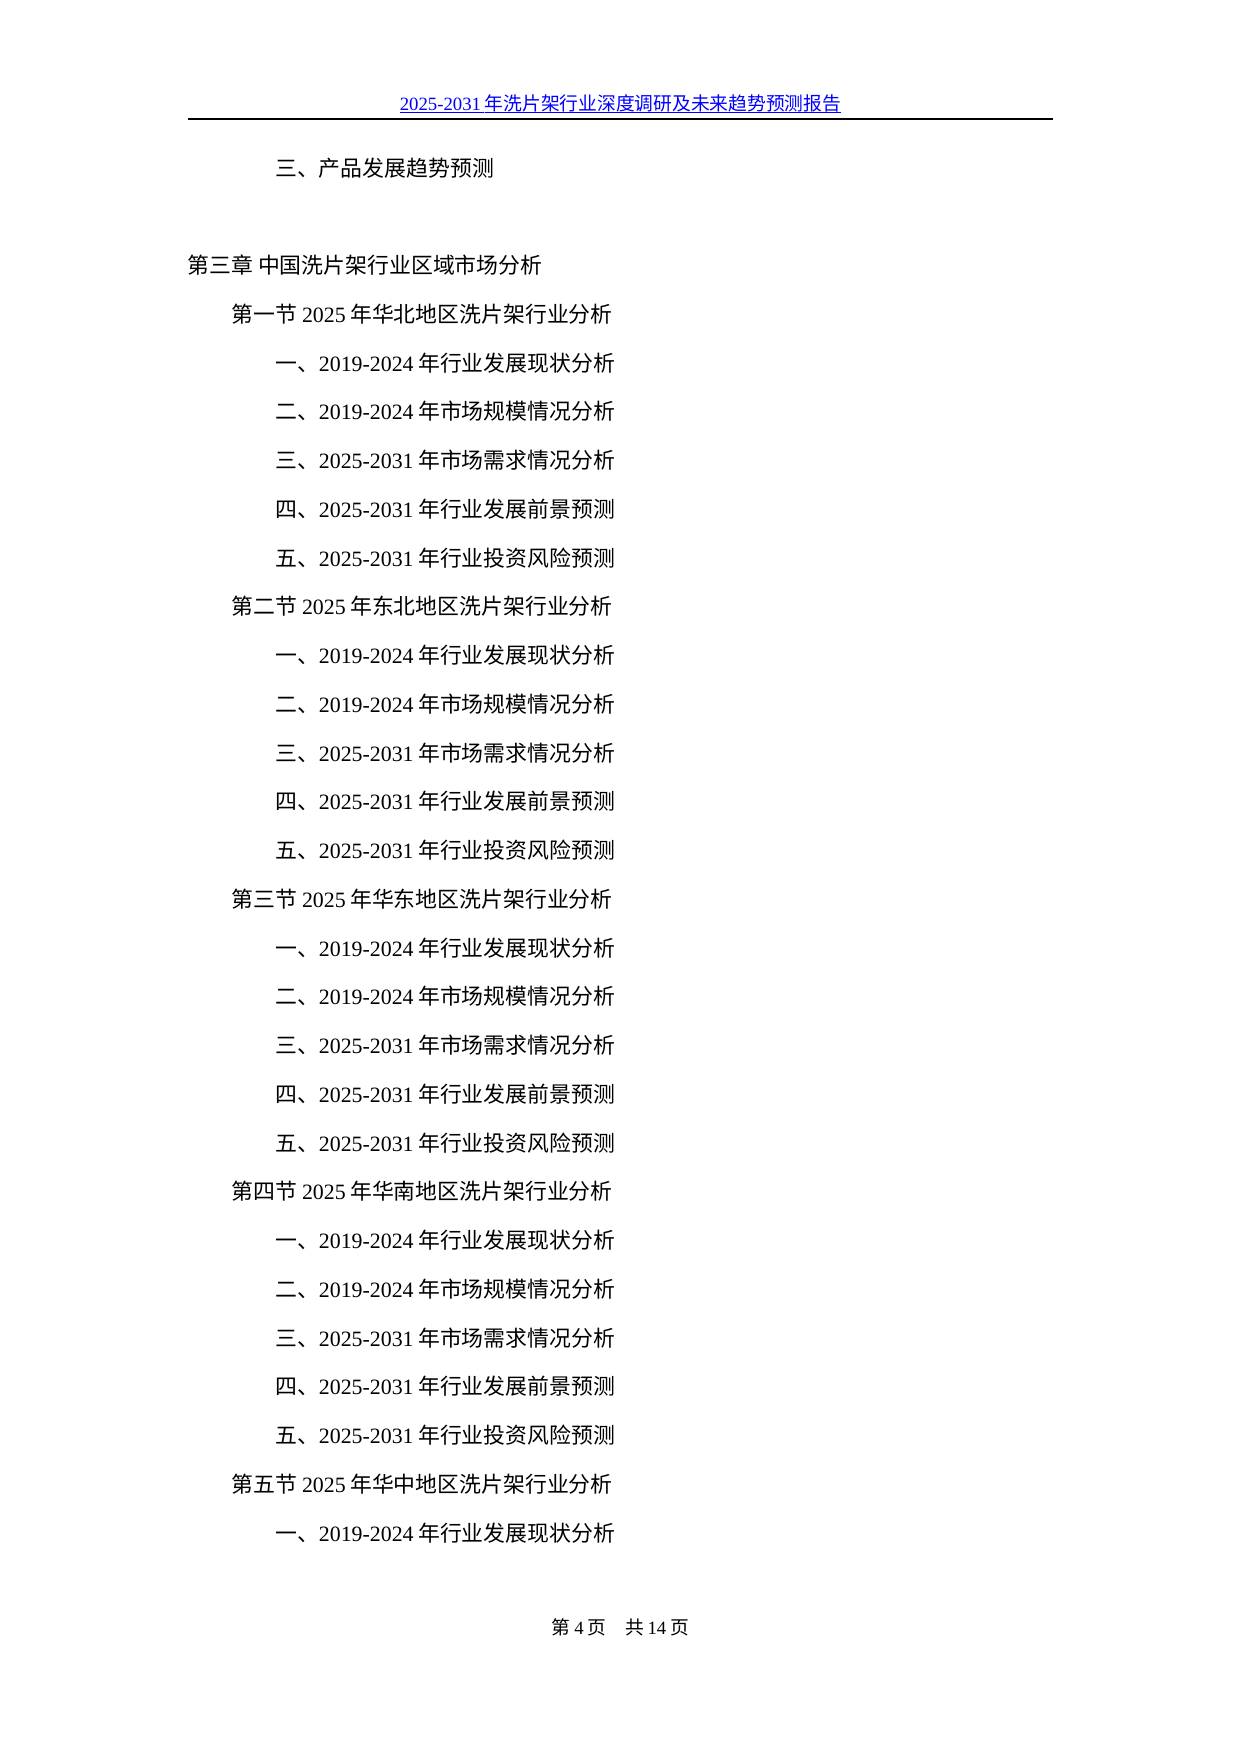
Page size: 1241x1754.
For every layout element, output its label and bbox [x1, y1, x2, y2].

text [187, 150, 1053, 1548]
